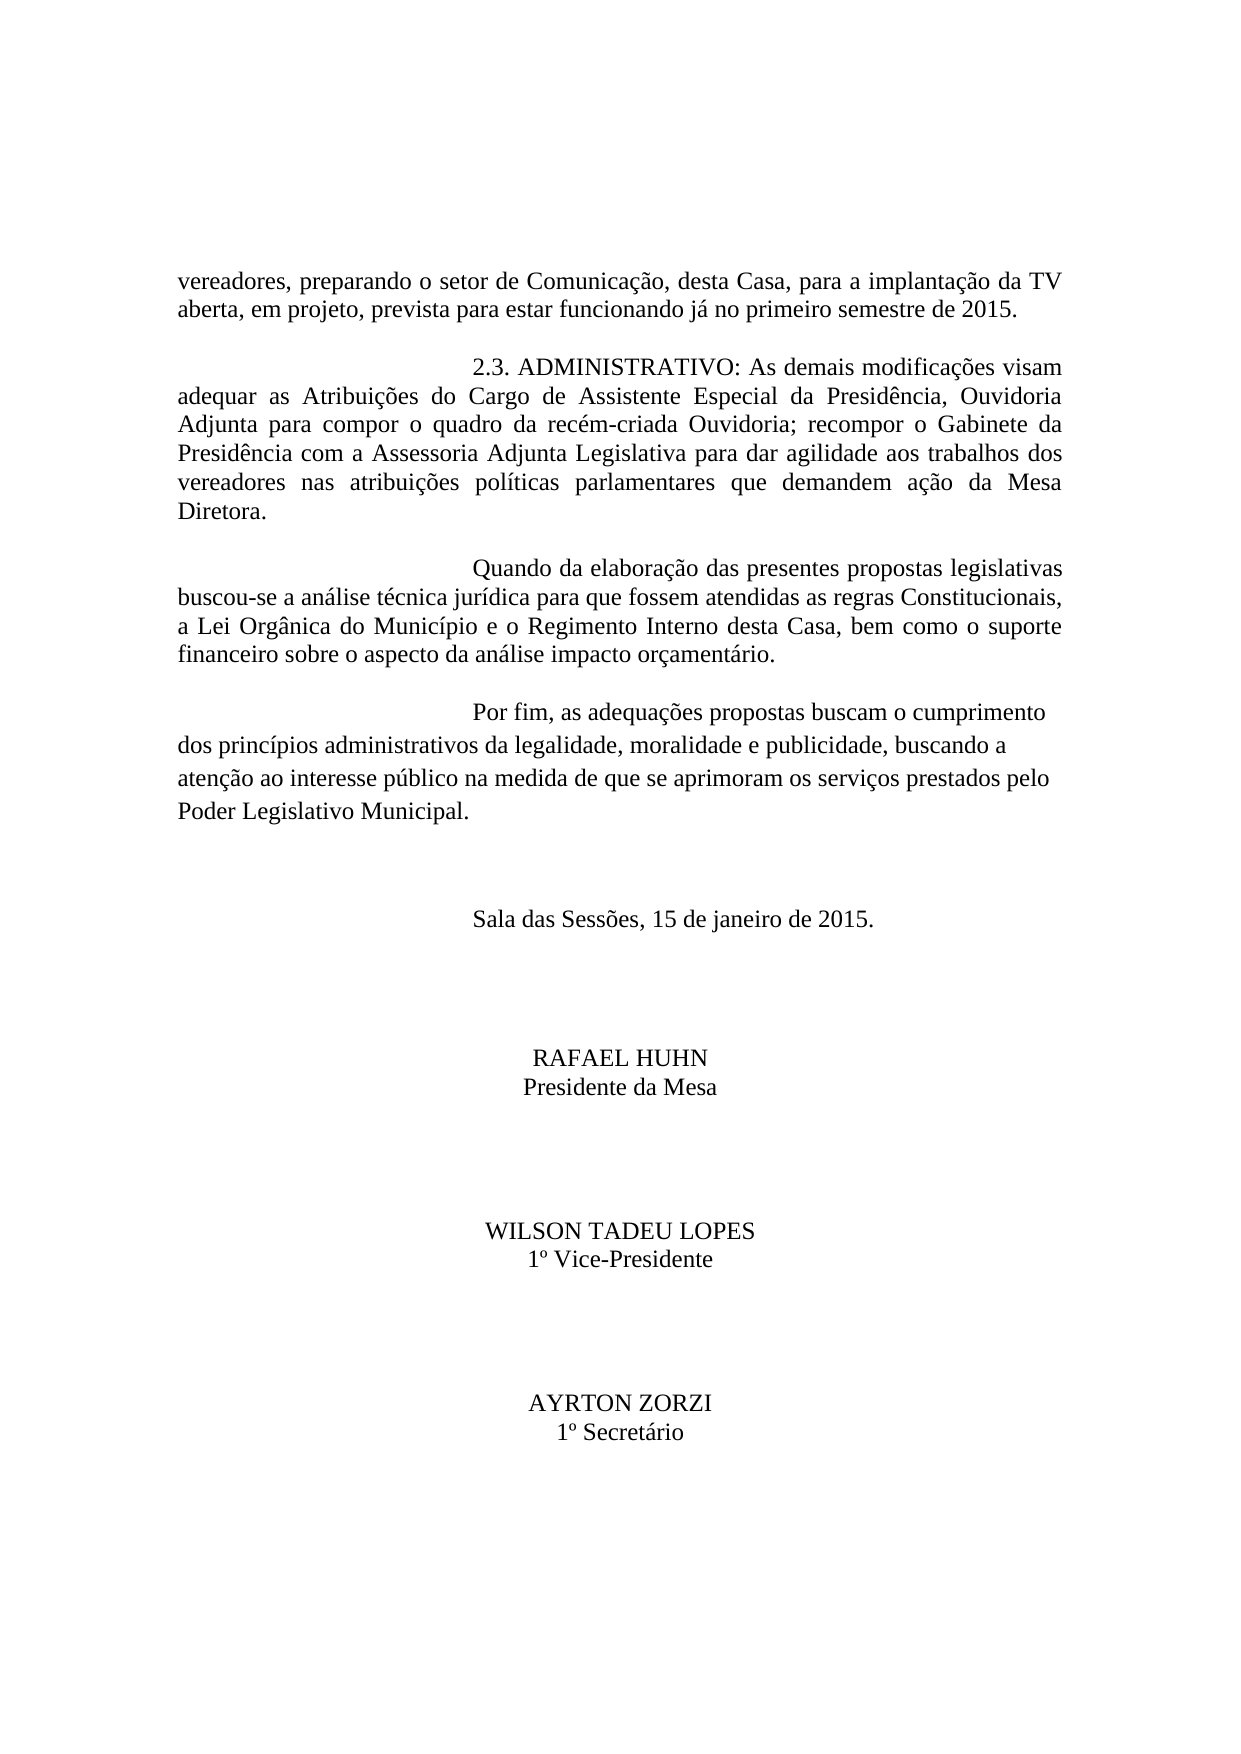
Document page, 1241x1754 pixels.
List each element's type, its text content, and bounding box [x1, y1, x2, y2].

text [177, 266, 1063, 323]
text RAFAEL HUHN [177, 1043, 1063, 1072]
text 1º Secretário [177, 1417, 1063, 1446]
text Por fim, as adequações propostas buscam o cumprimento dos princípios administrativos da legalidade, moralidade e publicidade, buscando a atenção ao interesse público na medida de que se aprimoram os serviços prestados pelo Poder Legislativo Municipal. [177, 697, 1063, 825]
text WILSON TADEU LOPES [177, 1216, 1063, 1244]
text Quando da elaboração das presentes propostas legislativas buscou-se a análise técnica jurídica para que fossem atendidas as regras Constitucionais, a Lei Orgânica do Município e o Regimento Interno desta Casa, bem como o suporte financeiro sobre o aspecto da análise impacto orçamentário. [177, 553, 1063, 668]
text AYRTON ZORZI [177, 1388, 1063, 1417]
text Sala das Sessões, 15 de janeiro de 2015. [177, 904, 1063, 933]
text 1º Vice-Presidente [177, 1244, 1063, 1273]
text 2.3. ADMINISTRATIVO: As demais modificações visam adequar as Atribuições do Cargo de Assistente Especial da Presidência, Ouvidoria Adjunta para compor o quadro da recém-criada Ouvidoria; recompor o Gabinete da Presidência com a Assessoria Adjunta Legislativa para dar agilidade aos trabalhos dos vereadores nas atribuições políticas parlamentares que demandem ação da Mesa Diretora. [177, 352, 1063, 524]
text Presidente da Mesa [177, 1072, 1063, 1101]
